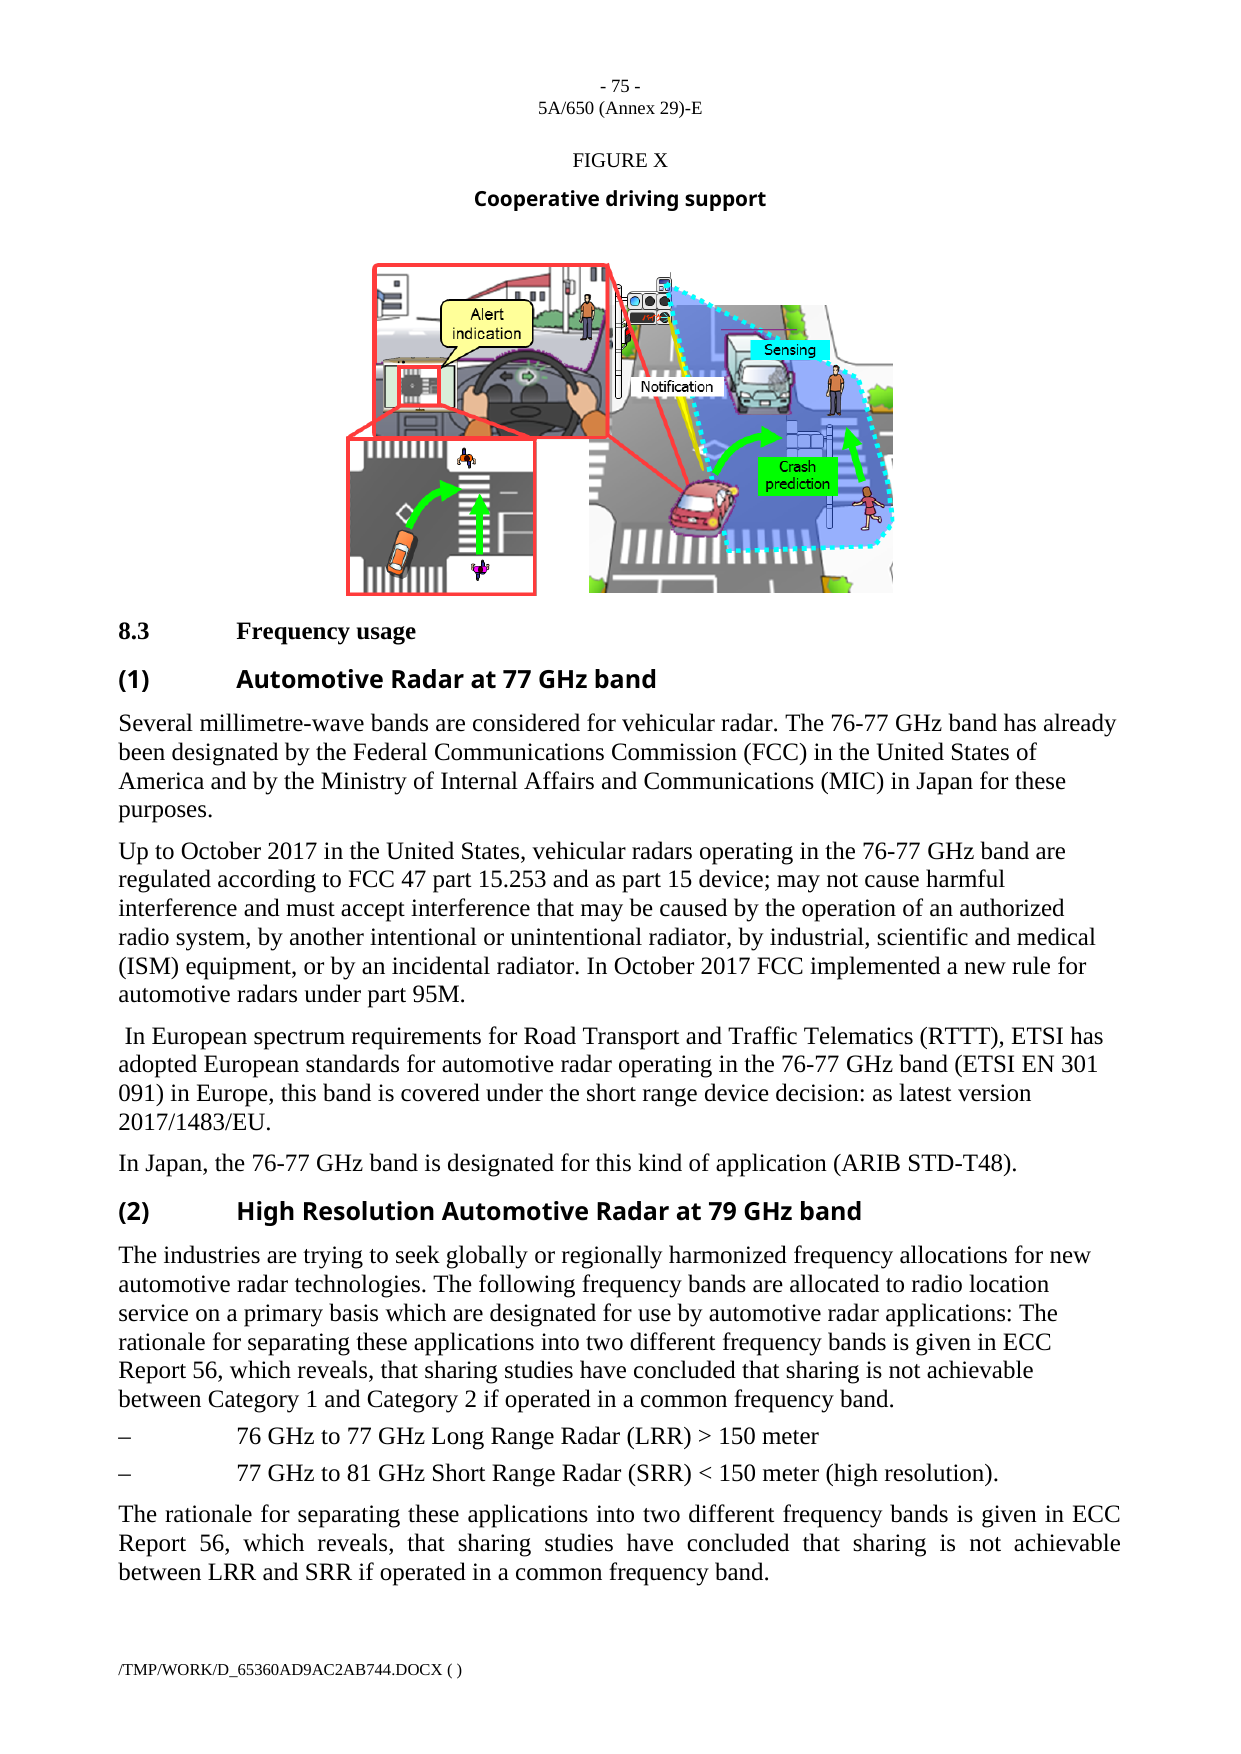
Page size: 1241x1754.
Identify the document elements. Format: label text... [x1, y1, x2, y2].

text Several millimetre-wave bands are considered for vehicular radar. The 76-77 GHz band has already been designated by the Federal Communications Commission (FCC) in the United States of America and by the Ministry of Internal Affairs and Communications (MIC) in Japan for these purposes. [118, 708, 1122, 823]
text – 77 GHz to 81 GHz Short Range Radar (SRR) < 150 meter (high resolution). [118, 1458, 1122, 1487]
title Cooperative driving support [118, 184, 1122, 213]
subtitle (2) High Resolution Automotive Radar at 79 GHz band [118, 1194, 1122, 1228]
text – 76 GHz to 77 GHz Long Range Radar (LRR) > 150 meter [118, 1421, 1122, 1450]
text The industries are trying to seek globally or regionally harmonized frequency allocations for new automotive radar technologies. The following frequency bands are allocated to radio location service on a primary basis which are designated for use by automotive radar applications: The rationale for separating these applications into two different frequency bands is given in ECC Report 56, which reveals, that sharing studies have concluded that sharing is not achievable between Category 1 and Category 2 if operated in a common frequency band. [118, 1240, 1122, 1413]
picture [346, 262, 895, 596]
text The rationale for separating these applications into two different frequency bands is given in ECC Report 56, which reveals, that sharing studies have concluded that sharing is not achievable between LRR and SRR if operated in a common frequency band. [118, 1499, 1122, 1586]
subtitle (1) Automotive Radar at 77 GHz band [118, 662, 1122, 696]
subtitle 8.3 Frequency usage [118, 616, 1122, 645]
text Up to October 2017 in the United States, vehicular radars operating in the 76-77 GHz band are regulated according to FCC 47 part 15.253 and as part 15 device; may not cause harmful interference and must accept interference that may be caused by the operation of an authorized radio system, by another intentional or unintentional radiator, by industrial, scientific and medical (ISM) equipment, or by an incidental radiator. In October 2017 FCC implemented a new rule for automotive radars under part 95M. [118, 836, 1122, 1008]
text In European spectrum requirements for Road Transport and Traffic Telematics (RTTT), ETSI has adopted European standards for automotive radar operating in the 76-77 GHz band (ETSI EN 301 091) in Europe, this band is covered under the short range device decision: as latest version 2017/1483/EU. [118, 1021, 1122, 1136]
text In Japan, the 76-77 GHz band is designated for this kind of application (ARIB STD-T48). [118, 1148, 1122, 1177]
text FIGURE X [118, 148, 1122, 172]
